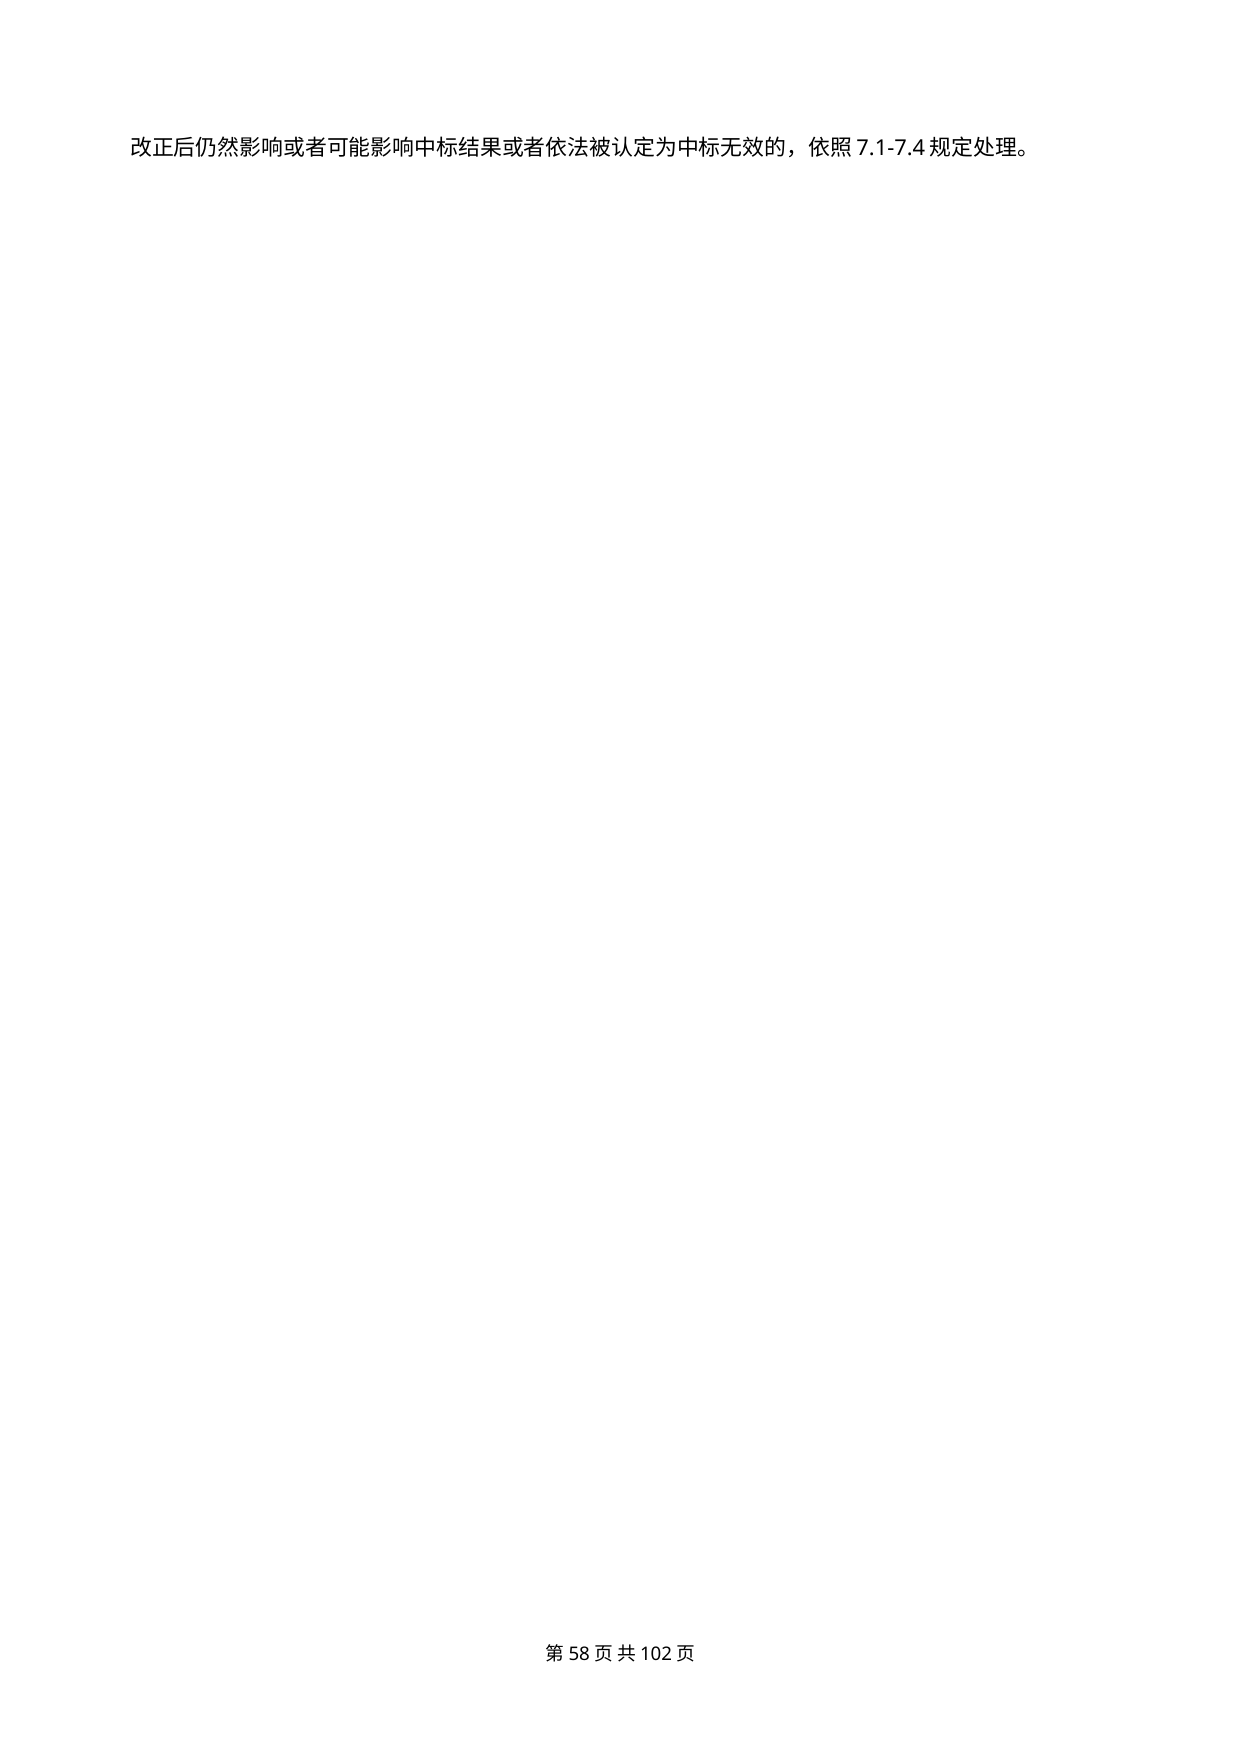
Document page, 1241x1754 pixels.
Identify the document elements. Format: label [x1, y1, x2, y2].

text [130, 130, 1110, 162]
